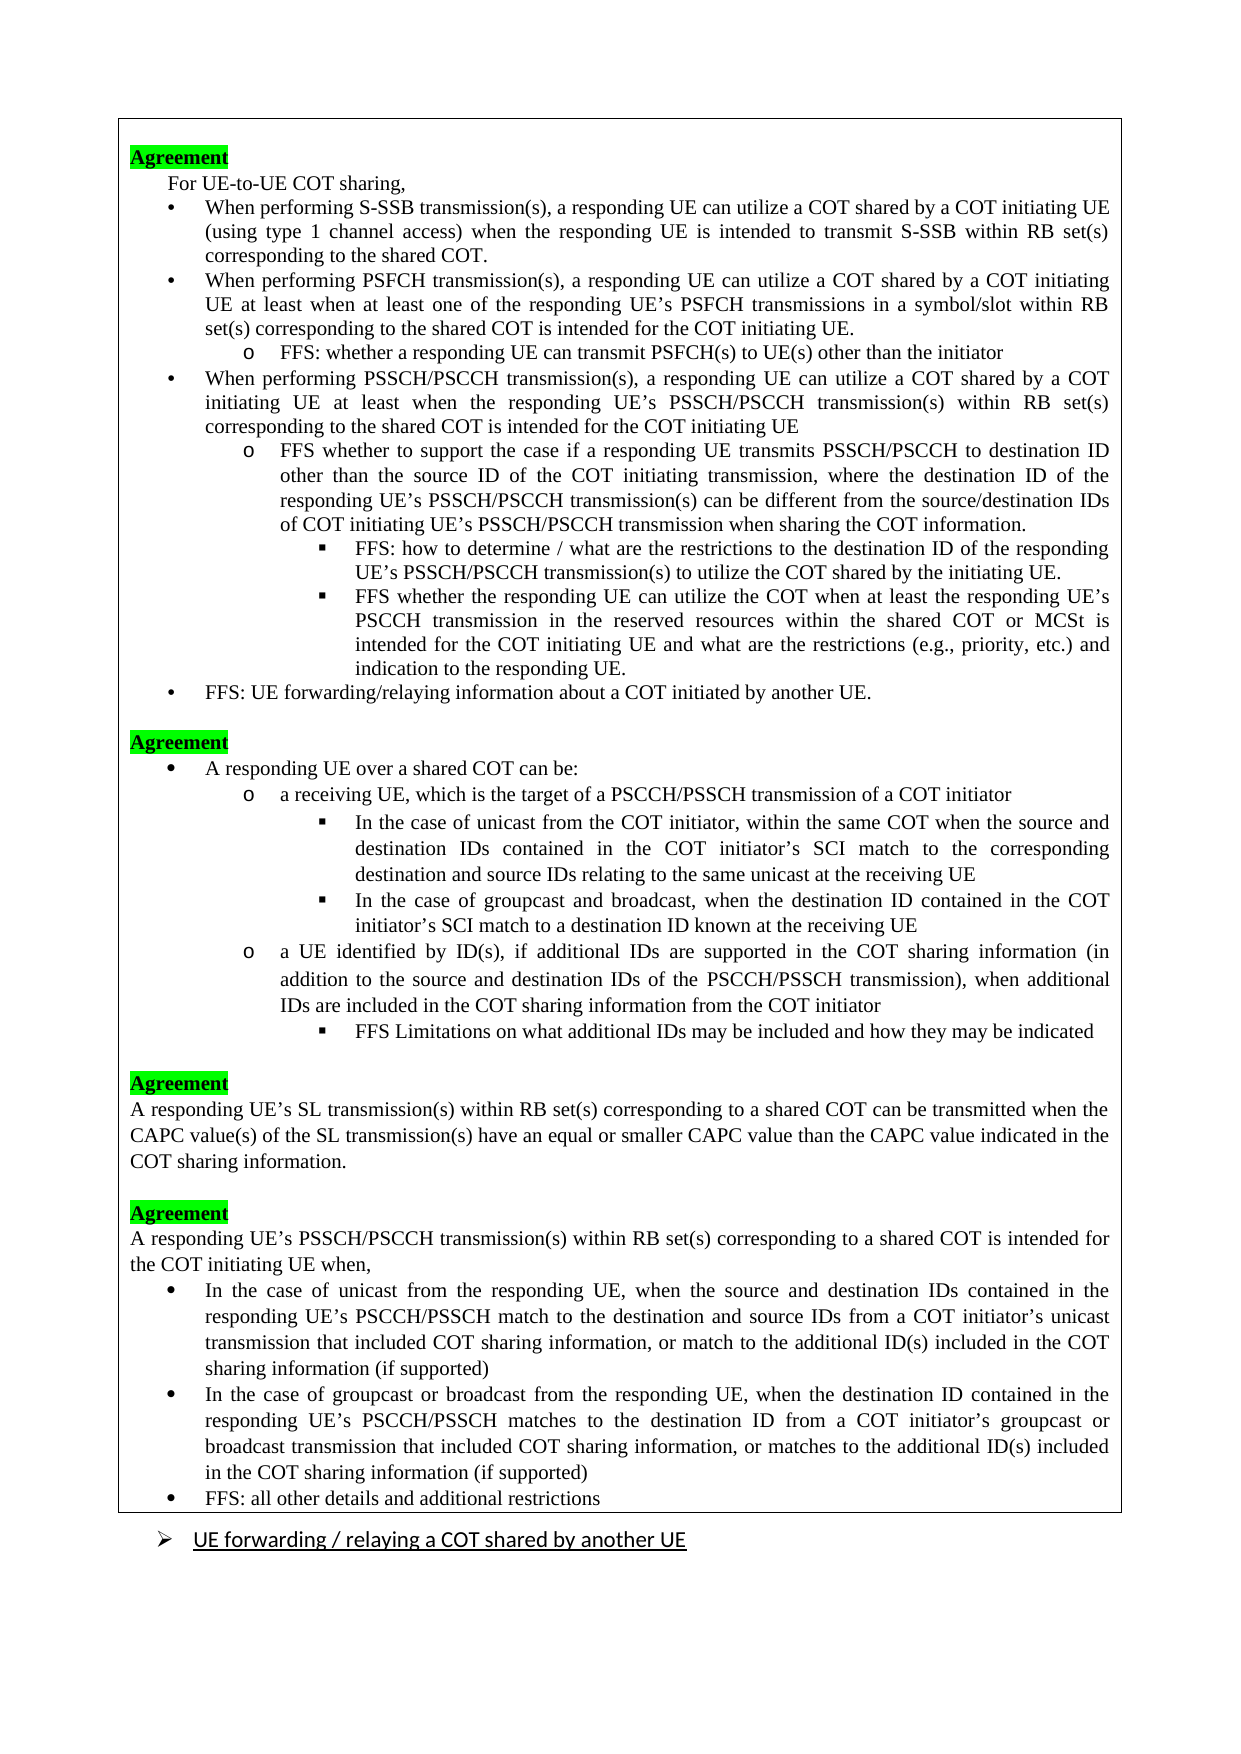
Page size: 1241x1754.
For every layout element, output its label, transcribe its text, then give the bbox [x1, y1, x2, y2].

list UE forwarding / relaying a COT shared by another UE [156, 1525, 1122, 1553]
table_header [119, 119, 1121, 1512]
